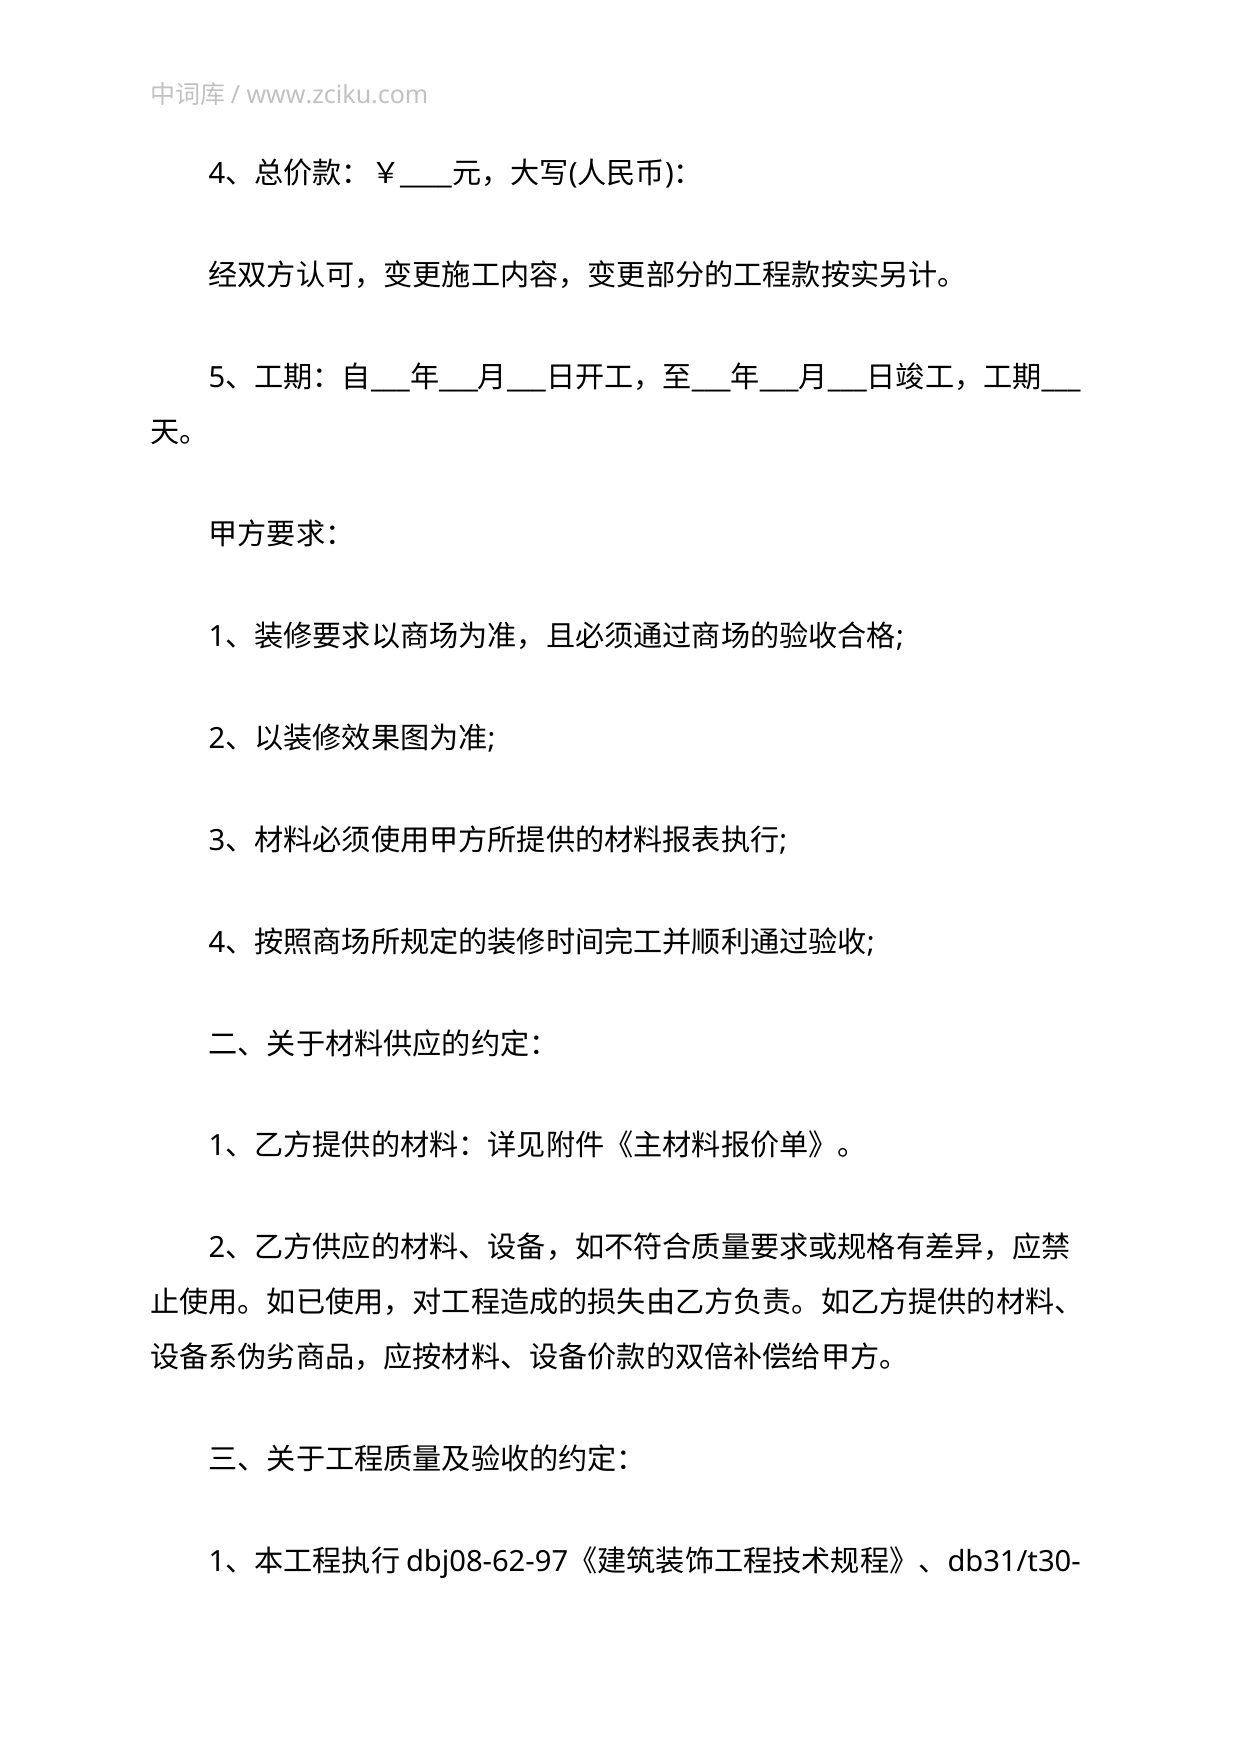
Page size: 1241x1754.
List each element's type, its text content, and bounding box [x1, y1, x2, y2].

text 1、乙方提供的材料：详见附件《主材料报价单》。 [150, 1122, 1090, 1164]
text 二、关于材料供应的约定： [150, 1020, 1090, 1062]
text 4、按照商场所规定的装修时间完工并顺利通过验收; [150, 918, 1090, 961]
text 经双方认可，变更施工内容，变更部分的工程款按实另计。 [150, 252, 1090, 294]
text 5、工期：自___年___月___日开工，至___年___月___日竣工，工期___天。 [150, 354, 1090, 451]
text 三、关于工程质量及验收的约定： [150, 1436, 1090, 1478]
text 甲方要求： [150, 511, 1090, 553]
text 1、装修要求以商场为准，且必须通过商场的验收合格; [150, 612, 1090, 655]
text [150, 1537, 1090, 1580]
text 2、以装修效果图为准; [150, 714, 1090, 757]
text 2、乙方供应的材料、设备，如不符合质量要求或规格有差异，应禁止使用。如已使用，对工程造成的损失由乙方负责。如乙方提供的材料、设备系伪劣商品，应按材料、设备价款的双倍补偿给甲方。 [150, 1224, 1090, 1376]
text 4、总价款：￥____元，大写(人民币)： [150, 150, 1090, 192]
text 3、材料必须使用甲方所提供的材料报表执行; [150, 816, 1090, 859]
